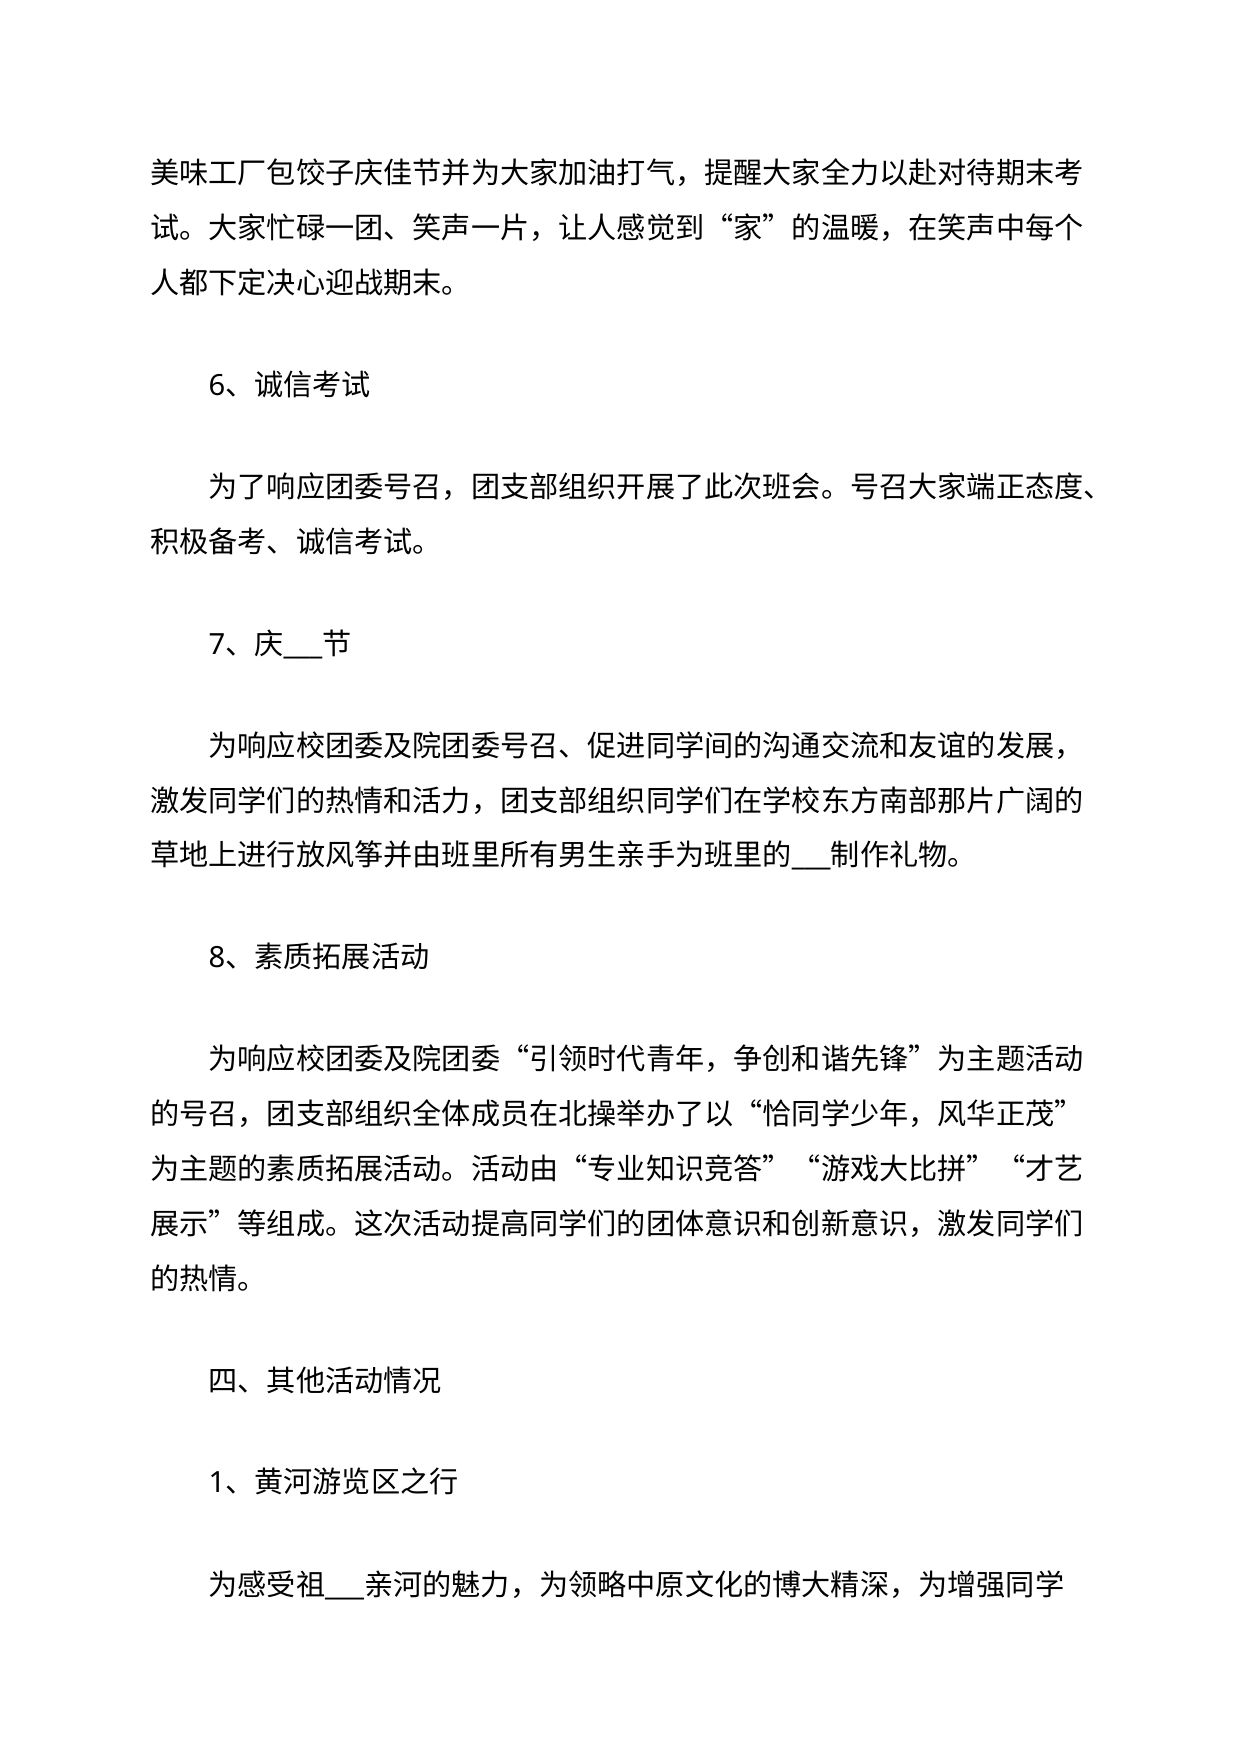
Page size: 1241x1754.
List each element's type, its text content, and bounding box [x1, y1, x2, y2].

text 为响应校团委及院团委“引领时代青年，争创和谐先锋”为主题活动的号召，团支部组织全体成员在北操举办了以“恰同学少年，风华正茂”为主题的素质拓展活动。活动由“专业知识竞答”“游戏大比拼”“才艺展示”等组成。这次活动提高同学们的团体意识和创新意识，激发同学们的热情。 [150, 1036, 1090, 1298]
text 8、素质拓展活动 [150, 934, 1090, 976]
text 为响应校团委及院团委号召、促进同学间的沟通交流和友谊的发展，激发同学们的热情和活力，团支部组织同学们在学校东方南部那片广阔的草地上进行放风筝并由班里所有男生亲手为班里的___制作礼物。 [150, 722, 1090, 874]
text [150, 150, 1090, 302]
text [150, 1561, 1090, 1603]
text 7、庆___节 [150, 620, 1090, 663]
text 四、其他活动情况 [150, 1357, 1090, 1399]
text 为了响应团委号召，团支部组织开展了此次班会。号召大家端正态度、积极备考、诚信考试。 [150, 463, 1090, 561]
text 6、诚信考试 [150, 362, 1090, 404]
text 1、黄河游览区之行 [150, 1459, 1090, 1501]
